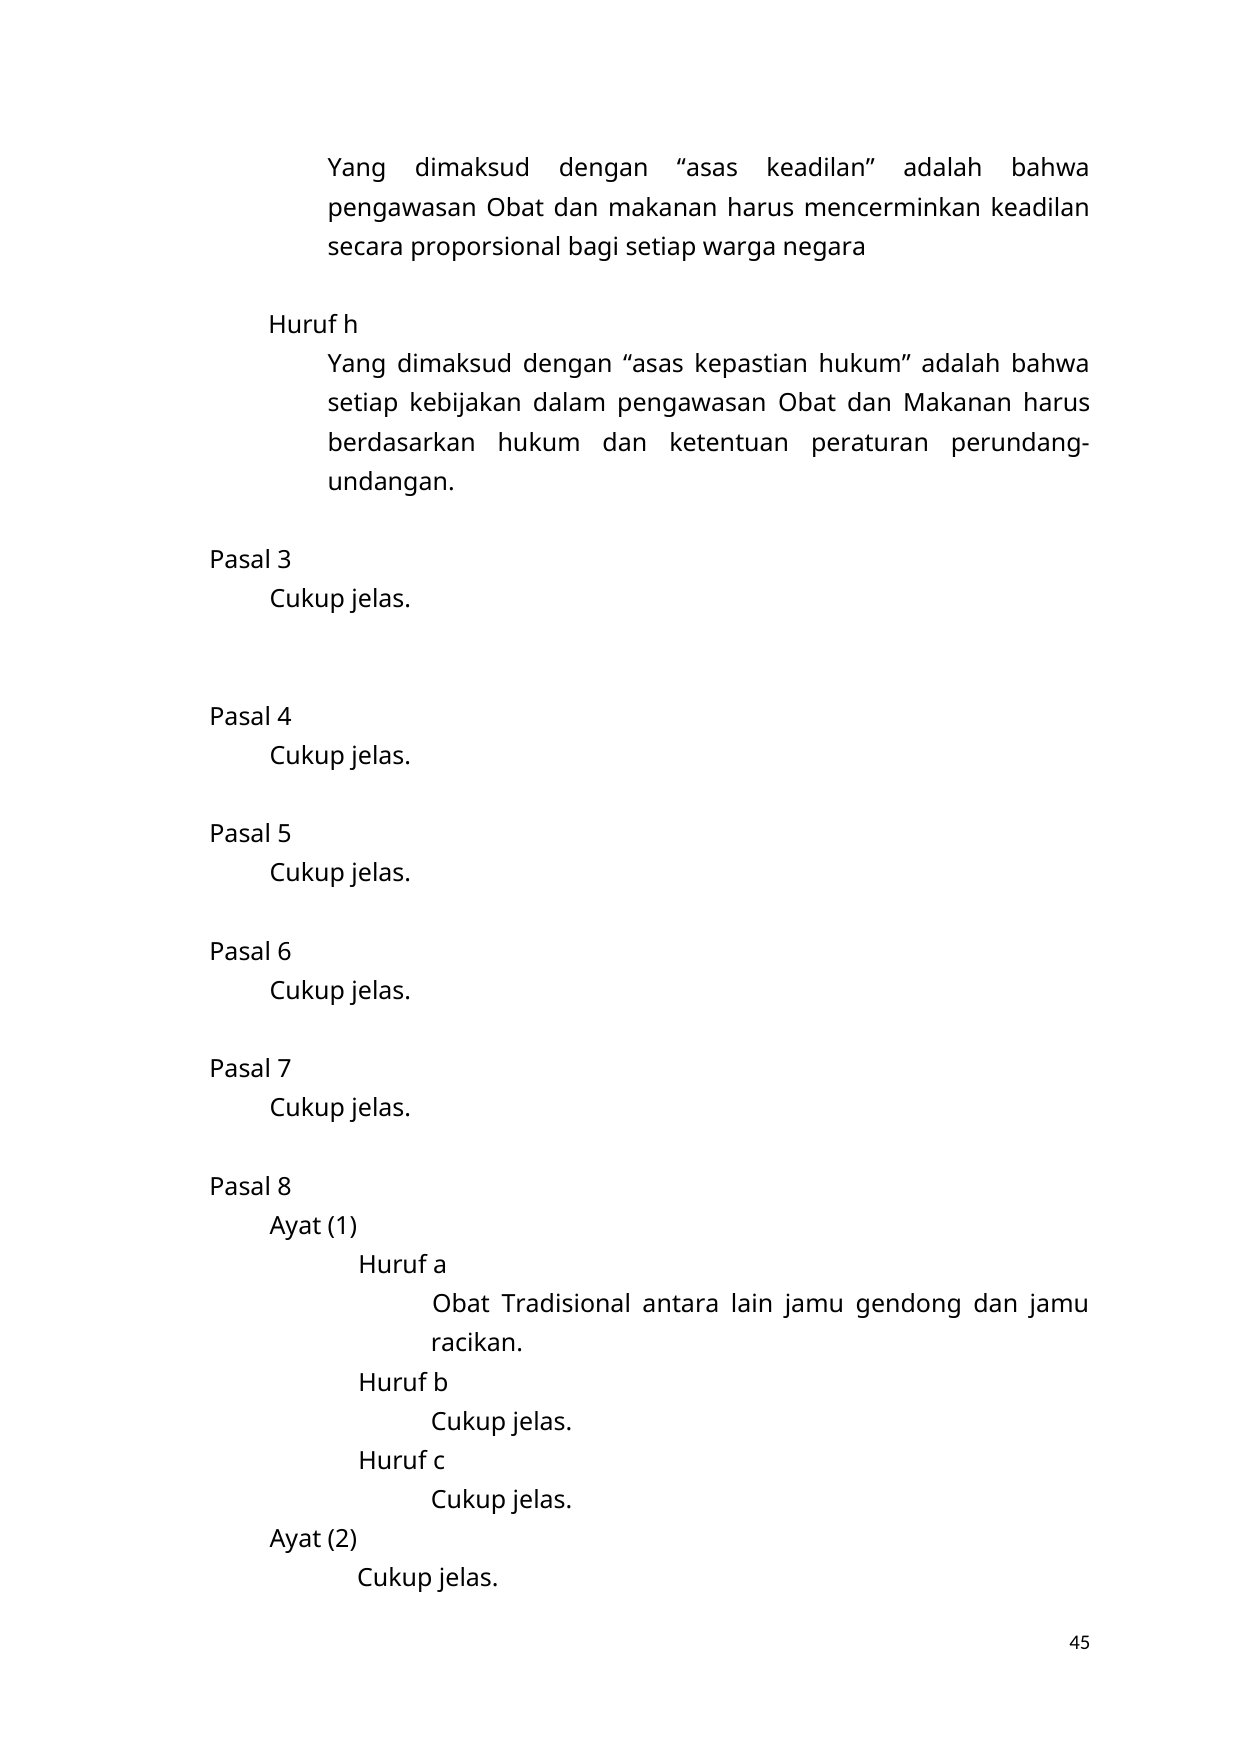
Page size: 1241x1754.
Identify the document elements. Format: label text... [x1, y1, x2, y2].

text Cukup jelas. [357, 1560, 1090, 1594]
text Cukup jelas. [431, 1482, 1090, 1516]
text Cukup jelas. [431, 1403, 1090, 1437]
text Cukup jelas. [269, 1090, 1090, 1124]
text Pasal 3 [209, 542, 1090, 576]
text Cukup jelas. [269, 972, 1090, 1007]
text Pasal 7 [209, 1051, 1090, 1085]
text Ayat (1) [269, 1207, 1090, 1242]
text Cukup jelas. [269, 581, 1090, 615]
text Obat Tradisional antara lain jamu gendong dan jamu racikan. [431, 1286, 1090, 1359]
text Huruf a [357, 1247, 1090, 1281]
list Huruf h [268, 307, 1090, 341]
list Yang dimaksud dengan “asas keadilan” adalah bahwa pengawasan Obat dan makanan harus mencerminkan keadilan secara proporsional bagi setiap warga negara [327, 150, 1090, 262]
text Yang dimaksud dengan “asas kepastian hukum” adalah bahwa setiap kebijakan dalam pengawasan Obat dan Makanan harus berdasarkan hukum dan ketentuan peraturan perundang-undangan. [327, 346, 1090, 497]
text Pasal 8 [209, 1168, 1090, 1202]
text Ayat (2) [269, 1521, 1090, 1555]
text Pasal 6 [209, 933, 1090, 967]
text Pasal 5 [209, 816, 1090, 850]
text Cukup jelas. [269, 737, 1090, 772]
text Pasal 4 [209, 698, 1090, 732]
text Cukup jelas. [269, 855, 1090, 889]
text Huruf c [357, 1442, 1090, 1477]
text Huruf b [357, 1364, 1090, 1398]
